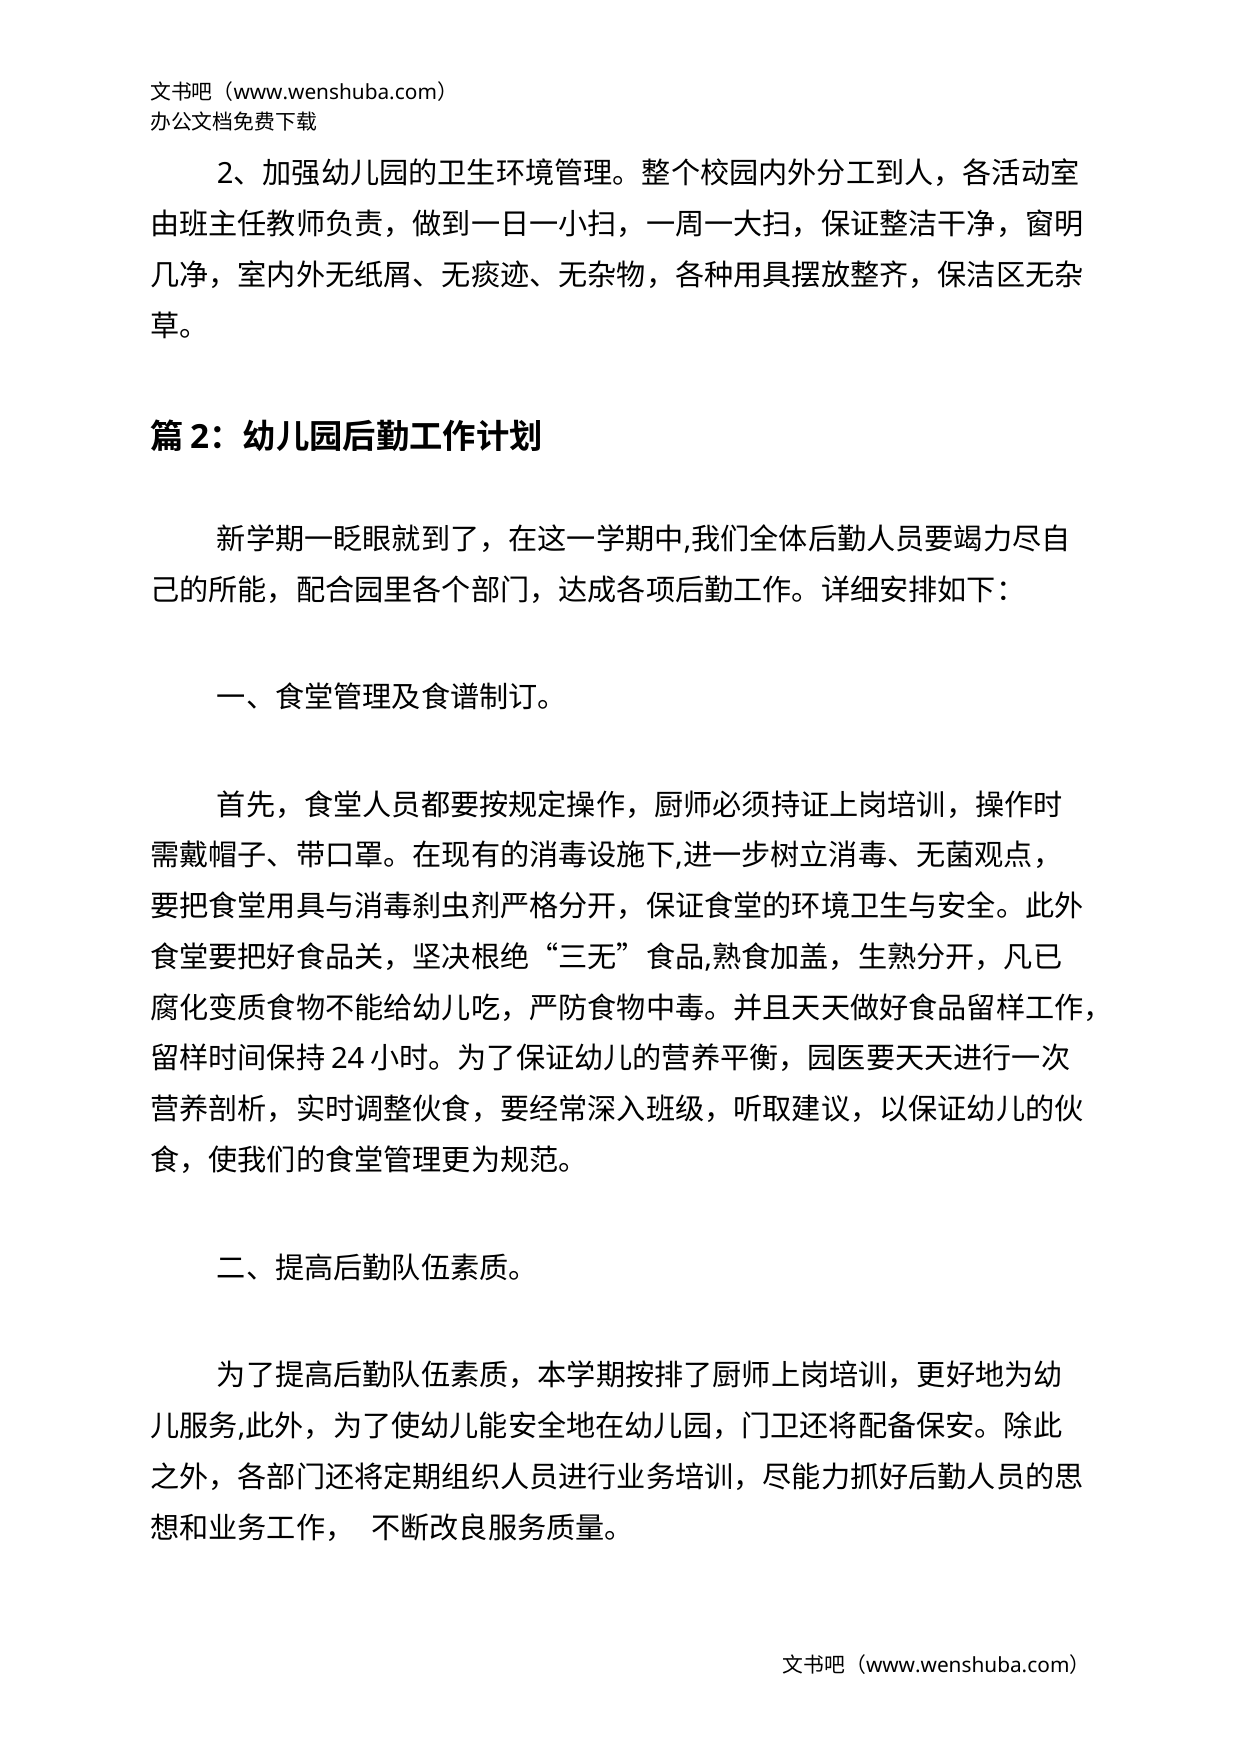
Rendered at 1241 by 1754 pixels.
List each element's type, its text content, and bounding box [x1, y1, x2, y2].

text 新学期一眨眼就到了，在这一学期中,我们全体后勤人员要竭力尽自己的所能，配合园里各个部门，达成各项后勤工作。详细安排如下： [150, 515, 1090, 608]
text 一、食堂管理及食谱制订。 [150, 674, 1090, 716]
text 2、加强幼儿园的卫生环境管理。整个校园内外分工到人，各活动室由班主任教师负责，做到一日一小扫，一周一大扫，保证整洁干净，窗明几净，室内外无纸屑、无痰迹、无杂物，各种用具摆放整齐，保洁区无杂草。 [150, 150, 1090, 344]
text 篇2：幼儿园后勤工作计划 [150, 410, 1090, 458]
text 为了提高后勤队伍素质，本学期按排了厨师上岗培训，更好地为幼儿服务,此外，为了使幼儿能安全地在幼儿园，门卫还将配备保安。除此之外，各部门还将定期组织人员进行业务培训，尽能力抓好后勤人员的思想和业务工作， 不断改良服务质量。 [150, 1352, 1090, 1547]
text 二、提高后勤队伍素质。 [150, 1244, 1090, 1287]
text 首先，食堂人员都要按规定操作，厨师必须持证上岗培训，操作时需戴帽子、带口罩。在现有的消毒设施下,进一步树立消毒、无菌观点，要把食堂用具与消毒刹虫剂严格分开，保证食堂的环境卫生与安全。此外食堂要把好食品关，坚决根绝“三无”食品,熟食加盖，生熟分开，凡已腐化变质食物不能给幼儿吃，严防食物中毒。并且天天做好食品留样工作，留样时间保持24小时。为了保证幼儿的营养平衡，园医要天天进行一次营养剖析，实时调整伙食，要经常深入班级，听取建议，以保证幼儿的伙食，使我们的食堂管理更为规范。 [150, 781, 1090, 1179]
